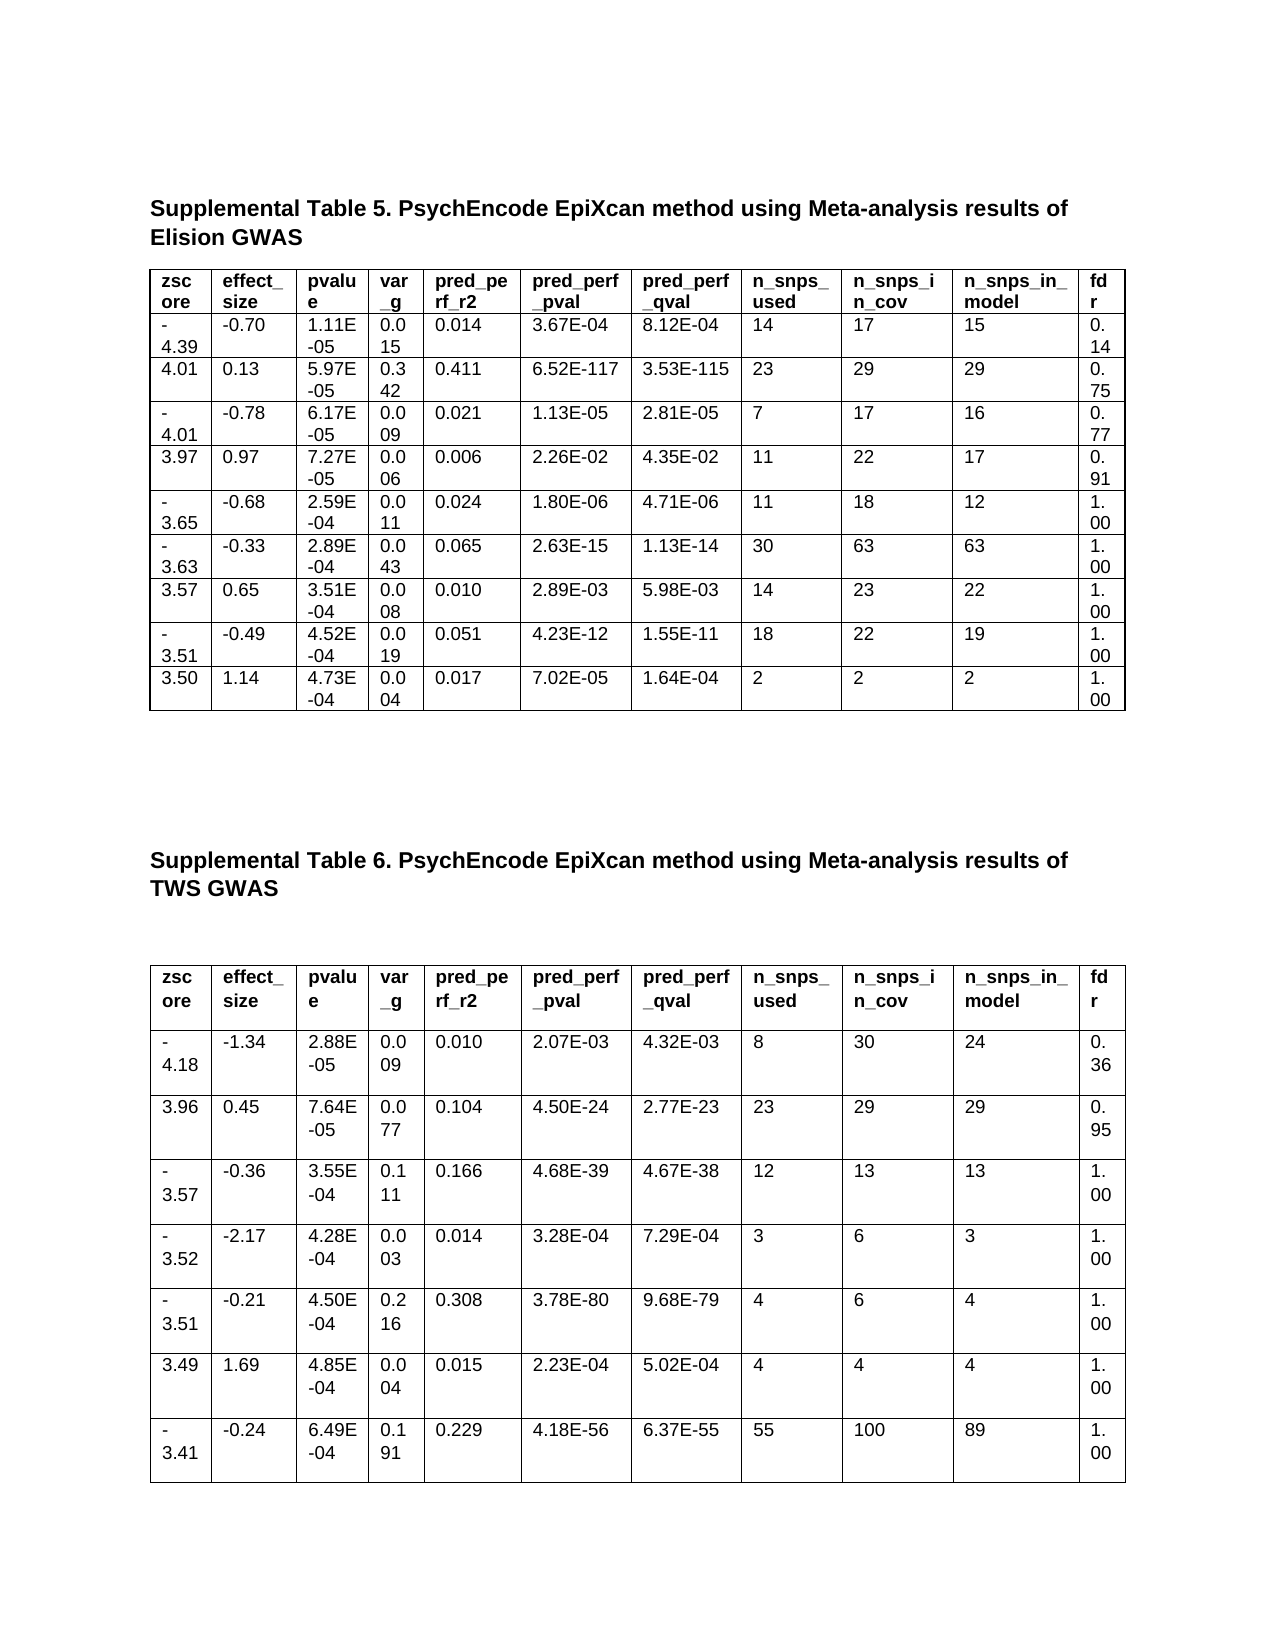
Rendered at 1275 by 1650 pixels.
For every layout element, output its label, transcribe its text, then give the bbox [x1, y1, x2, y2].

table_cell 23 [742, 1096, 842, 1159]
table_cell 11 [742, 446, 841, 489]
table_cell 4.85E-04 [297, 1354, 368, 1417]
table_cell 63 [842, 535, 952, 578]
table_cell -0.78 [212, 402, 296, 445]
table_cell 0.104 [425, 1096, 521, 1159]
table_cell 0.043 [369, 535, 423, 578]
table_cell 2.59E-04 [297, 491, 368, 534]
table_cell 0.019 [369, 623, 423, 666]
table_header pred_perf_r2 [425, 966, 521, 1030]
table_cell -3.41 [151, 1419, 211, 1482]
table_cell -1.34 [212, 1031, 296, 1094]
table_cell 4.23E-12 [521, 623, 631, 666]
table_cell -3.57 [151, 1160, 211, 1224]
table_cell 3.55E-04 [297, 1160, 368, 1224]
table_cell 13 [954, 1160, 1079, 1224]
table_cell 0.077 [369, 1096, 424, 1159]
table_cell 1.64E-04 [632, 667, 741, 710]
table_cell -0.68 [212, 491, 296, 534]
table_cell 0.024 [424, 491, 520, 534]
table_header pred_perf_pval [521, 270, 631, 313]
table_cell 3.28E-04 [522, 1225, 631, 1288]
table_cell -0.21 [212, 1289, 296, 1353]
table_cell 0.229 [425, 1419, 521, 1482]
table_cell 0.015 [425, 1354, 521, 1417]
table_cell 15 [953, 314, 1078, 357]
table_cell 22 [842, 623, 952, 666]
table_header pred_perf_pval [522, 966, 631, 1030]
table_header effect_size [212, 966, 296, 1030]
table_cell -0.70 [212, 314, 296, 357]
table_cell 4.50E-04 [297, 1289, 368, 1353]
table_cell 24 [954, 1031, 1079, 1094]
table_cell 0.004 [369, 1354, 424, 1417]
table_cell 7.29E-04 [632, 1225, 741, 1288]
table_cell 2 [953, 667, 1078, 710]
table_cell 0.011 [369, 491, 423, 534]
table_cell -3.52 [151, 1225, 211, 1288]
table_cell 9.68E-79 [632, 1289, 741, 1353]
table_header var_g [369, 966, 424, 1030]
table_cell 30 [742, 535, 841, 578]
table_cell 17 [842, 402, 952, 445]
table_cell 18 [842, 491, 952, 534]
table_cell 2 [742, 667, 841, 710]
table_cell 5.02E-04 [632, 1354, 741, 1417]
table_cell 7.02E-05 [521, 667, 631, 710]
table_cell 14 [742, 579, 841, 622]
table_cell 0.006 [424, 446, 520, 489]
table_cell 63 [953, 535, 1078, 578]
table_cell 18 [742, 623, 841, 666]
table_cell 1.14 [212, 667, 296, 710]
table_header pred_perf_r2 [424, 270, 520, 313]
table_cell 6.17E-05 [297, 402, 368, 445]
table_cell 0.216 [369, 1289, 424, 1353]
table_cell -3.51 [151, 1289, 211, 1353]
table_cell 1.13E-14 [632, 535, 741, 578]
table_cell 3 [742, 1225, 842, 1288]
table_cell 4 [954, 1354, 1079, 1417]
table_cell 1.00 [1080, 1225, 1125, 1288]
table_cell 100 [843, 1419, 953, 1482]
table_cell 6 [843, 1225, 953, 1288]
table_cell 1.00 [1079, 667, 1124, 710]
table_header n_snps_used [742, 966, 842, 1030]
table_cell 2.77E-23 [632, 1096, 741, 1159]
table_cell 0.014 [425, 1225, 521, 1288]
table_cell 1.00 [1079, 623, 1124, 666]
table_header fdr [1080, 966, 1125, 1030]
table_cell 4.35E-02 [632, 446, 741, 489]
table_cell 0.017 [424, 667, 520, 710]
table_cell 29 [842, 358, 952, 401]
table_cell 29 [954, 1096, 1079, 1159]
table_cell 4 [742, 1354, 842, 1417]
table_header n_snps_used [742, 270, 841, 313]
table_cell 0.411 [424, 358, 520, 401]
table_cell 17 [953, 446, 1078, 489]
table_header pred_perf_qval [632, 966, 741, 1030]
table_cell 89 [954, 1419, 1079, 1482]
table_header pvalue [297, 966, 368, 1030]
table_cell 3.51E-04 [297, 579, 368, 622]
table_cell 55 [742, 1419, 842, 1482]
table_cell 0.006 [369, 446, 423, 489]
table_cell 29 [843, 1096, 953, 1159]
table_cell 3 [954, 1225, 1079, 1288]
table_cell 3.50 [151, 667, 211, 710]
table_header var_g [369, 270, 423, 313]
table_cell 3.78E-80 [522, 1289, 631, 1353]
table_cell 4.01 [151, 358, 211, 401]
table_cell 0.051 [424, 623, 520, 666]
table_cell 5.97E-05 [297, 358, 368, 401]
table_cell 0.342 [369, 358, 423, 401]
table_cell 16 [953, 402, 1078, 445]
text Supplemental Table 5. PsychEncode EpiXcan method using Meta-analysis results of Elision GWAS [150, 195, 1125, 250]
table_cell 1.00 [1079, 535, 1124, 578]
table_cell 0.45 [212, 1096, 296, 1159]
table_cell 22 [953, 579, 1078, 622]
table_cell 7.27E-05 [297, 446, 368, 489]
table_cell 0.95 [1080, 1096, 1125, 1159]
table_cell 8.12E-04 [632, 314, 741, 357]
table_cell 1.00 [1080, 1419, 1125, 1482]
table_cell 0.008 [369, 579, 423, 622]
table_cell -4.01 [151, 402, 211, 445]
table_cell 0.75 [1079, 358, 1124, 401]
table_cell 4.52E-04 [297, 623, 368, 666]
table_header n_snps_in_model [954, 966, 1079, 1030]
table_cell 3.57 [151, 579, 211, 622]
table_cell 0.308 [425, 1289, 521, 1353]
table_cell 7.64E-05 [297, 1096, 368, 1159]
table_cell 3.96 [151, 1096, 211, 1159]
table_cell 4 [954, 1289, 1079, 1353]
table_cell 6.49E-04 [297, 1419, 368, 1482]
table_cell 1.00 [1080, 1160, 1125, 1224]
table_cell 0.36 [1080, 1031, 1125, 1094]
table_header effect_size [212, 270, 296, 313]
table_cell 4.28E-04 [297, 1225, 368, 1288]
table_cell 2.63E-15 [521, 535, 631, 578]
table_header n_snps_in_cov [842, 270, 952, 313]
table_cell 1.00 [1079, 491, 1124, 534]
table_cell 0.166 [425, 1160, 521, 1224]
table_cell 0.014 [424, 314, 520, 357]
table_cell 4.68E-39 [522, 1160, 631, 1224]
table_cell 6.52E-117 [521, 358, 631, 401]
table_header zscore [151, 270, 211, 313]
table_cell 0.111 [369, 1160, 424, 1224]
table_cell 4.73E-04 [297, 667, 368, 710]
table_cell 4.50E-24 [522, 1096, 631, 1159]
table_cell 29 [953, 358, 1078, 401]
table_cell -4.39 [151, 314, 211, 357]
table_cell 4.18E-56 [522, 1419, 631, 1482]
table_cell 0.021 [424, 402, 520, 445]
table_cell 3.49 [151, 1354, 211, 1417]
table_cell 1.80E-06 [521, 491, 631, 534]
table_cell 2.88E-05 [297, 1031, 368, 1094]
table_cell 1.13E-05 [521, 402, 631, 445]
table_cell 14 [742, 314, 841, 357]
table_cell 0.77 [1079, 402, 1124, 445]
table_header fdr [1079, 270, 1124, 313]
table_cell 0.65 [212, 579, 296, 622]
table_cell 0.003 [369, 1225, 424, 1288]
table_cell 0.010 [424, 579, 520, 622]
table_cell 1.00 [1079, 579, 1124, 622]
table_cell -0.24 [212, 1419, 296, 1482]
table_header zscore [151, 966, 211, 1030]
table_cell -3.63 [151, 535, 211, 578]
table_cell 23 [742, 358, 841, 401]
table_cell 2.81E-05 [632, 402, 741, 445]
table_cell 6 [843, 1289, 953, 1353]
table_cell -3.65 [151, 491, 211, 534]
table_cell -3.51 [151, 623, 211, 666]
table_cell 19 [953, 623, 1078, 666]
table_cell 0.015 [369, 314, 423, 357]
table_cell 1.00 [1080, 1354, 1125, 1417]
table_cell 8 [742, 1031, 842, 1094]
table_cell 3.53E-115 [632, 358, 741, 401]
table_cell 2.07E-03 [522, 1031, 631, 1094]
table_cell 4.67E-38 [632, 1160, 741, 1224]
table_cell 0.065 [424, 535, 520, 578]
table_header pvalue [297, 270, 368, 313]
table_cell 0.004 [369, 667, 423, 710]
table_cell 23 [842, 579, 952, 622]
table_cell 4 [742, 1289, 842, 1353]
table_cell 17 [842, 314, 952, 357]
table_cell 0.91 [1079, 446, 1124, 489]
table_cell -0.33 [212, 535, 296, 578]
table_cell -4.18 [151, 1031, 211, 1094]
table_cell 0.009 [369, 402, 423, 445]
table_cell 4.71E-06 [632, 491, 741, 534]
table_cell 2.23E-04 [522, 1354, 631, 1417]
table_cell 0.191 [369, 1419, 424, 1482]
table_cell 12 [953, 491, 1078, 534]
table_cell 0.009 [369, 1031, 424, 1094]
table_cell 2.26E-02 [521, 446, 631, 489]
table_cell 11 [742, 491, 841, 534]
table_cell -0.36 [212, 1160, 296, 1224]
table_cell 1.00 [1080, 1289, 1125, 1353]
text Supplemental Table 6. PsychEncode EpiXcan method using Meta-analysis results of TWS GWAS [150, 847, 1125, 901]
table_cell 12 [742, 1160, 842, 1224]
table_header n_snps_in_cov [843, 966, 953, 1030]
table_cell 4.32E-03 [632, 1031, 741, 1094]
table_cell 4 [843, 1354, 953, 1417]
table_cell 5.98E-03 [632, 579, 741, 622]
table_cell 1.69 [212, 1354, 296, 1417]
table_cell 7 [742, 402, 841, 445]
table_header pred_perf_qval [632, 270, 741, 313]
table_cell 3.97 [151, 446, 211, 489]
table_cell 1.55E-11 [632, 623, 741, 666]
table_cell -0.49 [212, 623, 296, 666]
table_cell 0.14 [1079, 314, 1124, 357]
table_cell 2.89E-04 [297, 535, 368, 578]
table_cell 30 [843, 1031, 953, 1094]
table_cell 6.37E-55 [632, 1419, 741, 1482]
table_cell 0.97 [212, 446, 296, 489]
table_cell 0.010 [425, 1031, 521, 1094]
table_cell 2.89E-03 [521, 579, 631, 622]
table_cell 13 [843, 1160, 953, 1224]
table_header n_snps_in_model [953, 270, 1078, 313]
table_cell 0.13 [212, 358, 296, 401]
table_cell 1.11E-05 [297, 314, 368, 357]
table_cell -2.17 [212, 1225, 296, 1288]
table_cell 22 [842, 446, 952, 489]
table_cell 3.67E-04 [521, 314, 631, 357]
table_cell 2 [842, 667, 952, 710]
